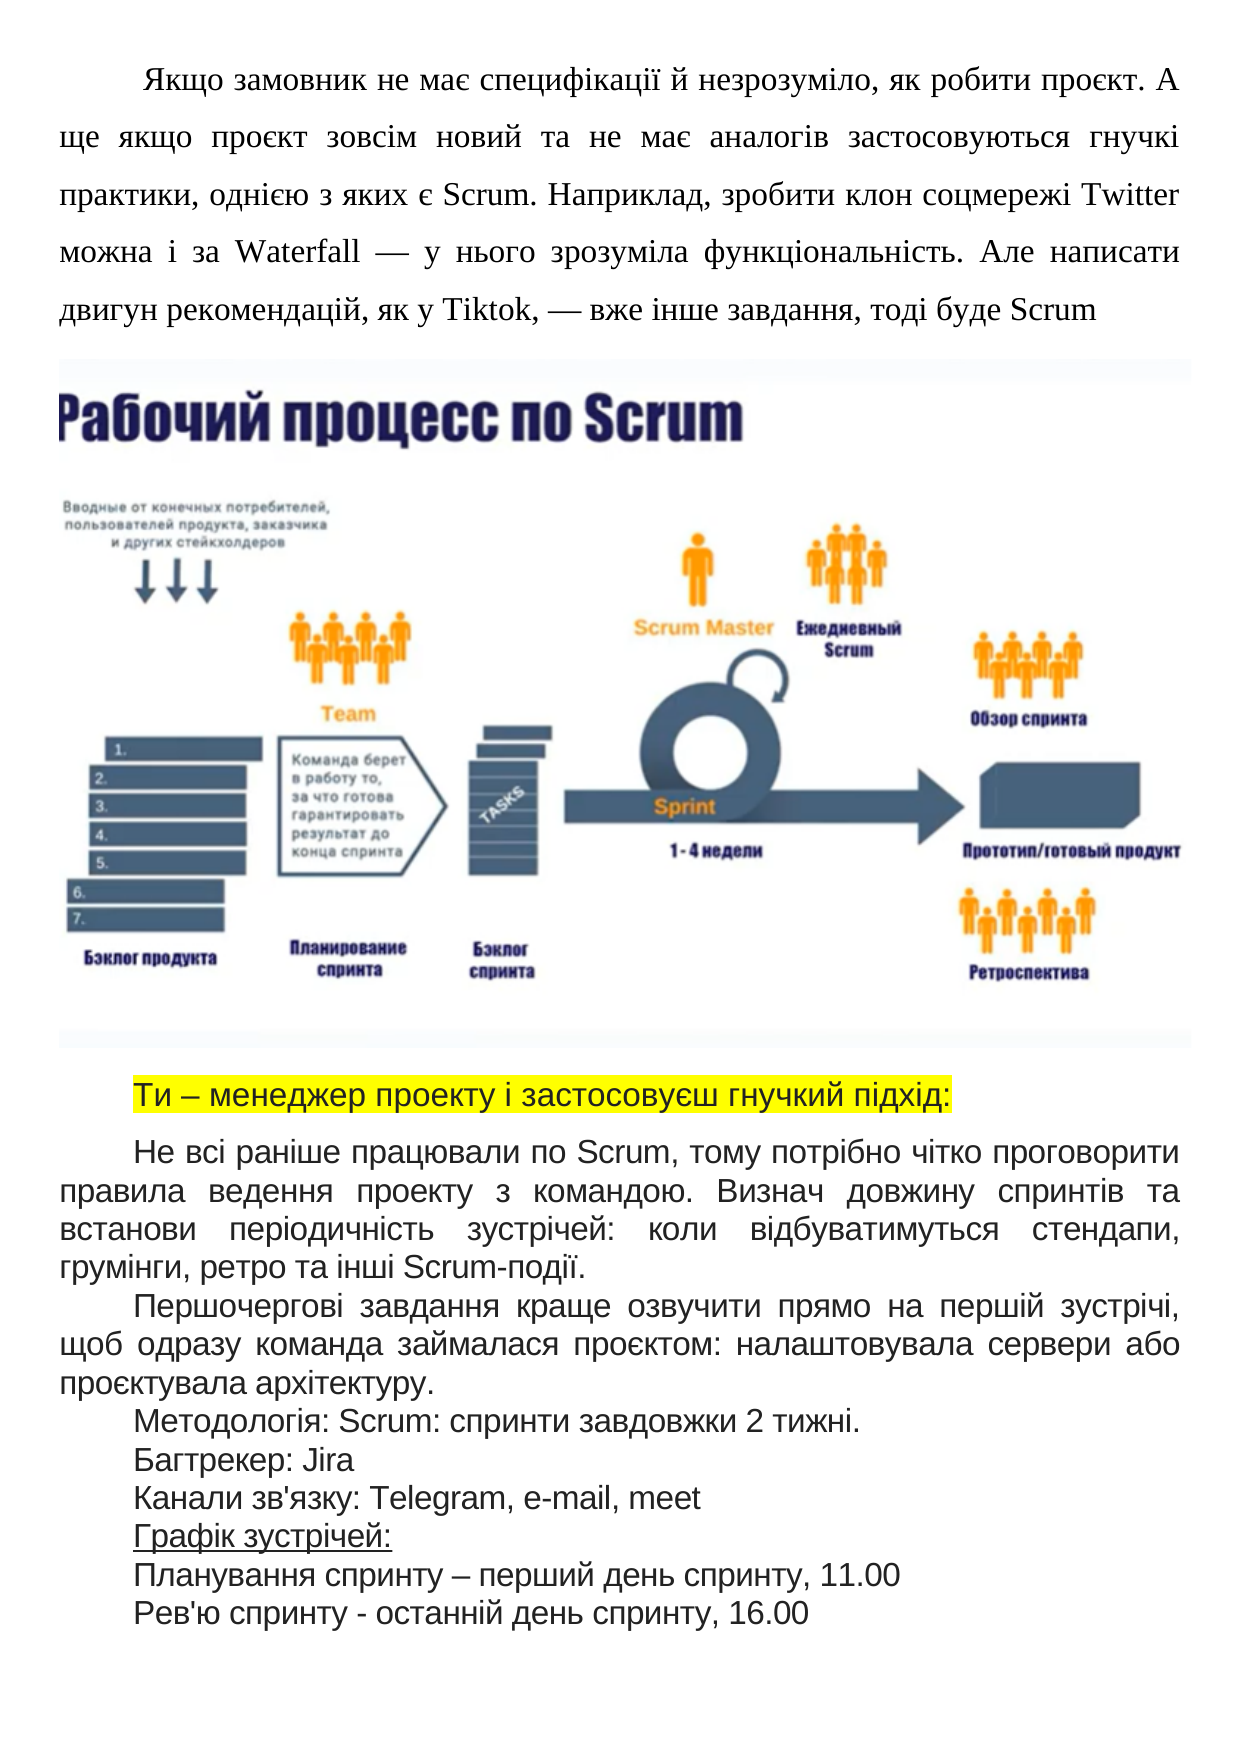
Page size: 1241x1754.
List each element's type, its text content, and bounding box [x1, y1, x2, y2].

text Рев'ю спринту - останній день спринту, 16.00 [59, 1593, 1181, 1632]
text Канали зв'язку: Telegram, e-mail, meet [59, 1478, 1181, 1517]
text Ти – менеджер проекту і застосовуєш гнучкий підхід: [59, 1074, 1181, 1113]
text Якщо замовник не має специфікації й незрозуміло, як робити проєкт. А ще якщо проєкт зовсім новий та не має аналогів застосовуються гнучкі практики, однією з яких є Scrum. Наприклад, зробити клон соцмережі Twitter можна і за Waterfall — у нього зрозуміла функціональність. Але написати двигун рекомендацій, як у Tiktok, — вже інше завдання, тоді буде Scrum [59, 59, 1181, 327]
text Графік зустрічей: [59, 1517, 1181, 1555]
picture [59, 359, 1192, 1048]
text Першочергові завдання краще озвучити прямо на першій зустрічі, щоб одразу команда займалася проєктом: налаштовувала сервери або проєктувала архітектуру. [59, 1286, 1181, 1401]
text Не всі раніше працювали по Scrum, тому потрібно чітко проговорити правила ведення проекту з командою. Визнач довжину спринтів та встанови періодичність зустрічей: коли відбуватимуться стендапи, грумінги, ретро та інші Scrum-події. [59, 1132, 1181, 1286]
text Планування спринту – перший день спринту, 11.00 [59, 1555, 1181, 1593]
text Багтрекер: Jira [59, 1440, 1181, 1478]
text Методологія: Scrum: спринти завдовжки 2 тижні. [59, 1401, 1181, 1440]
